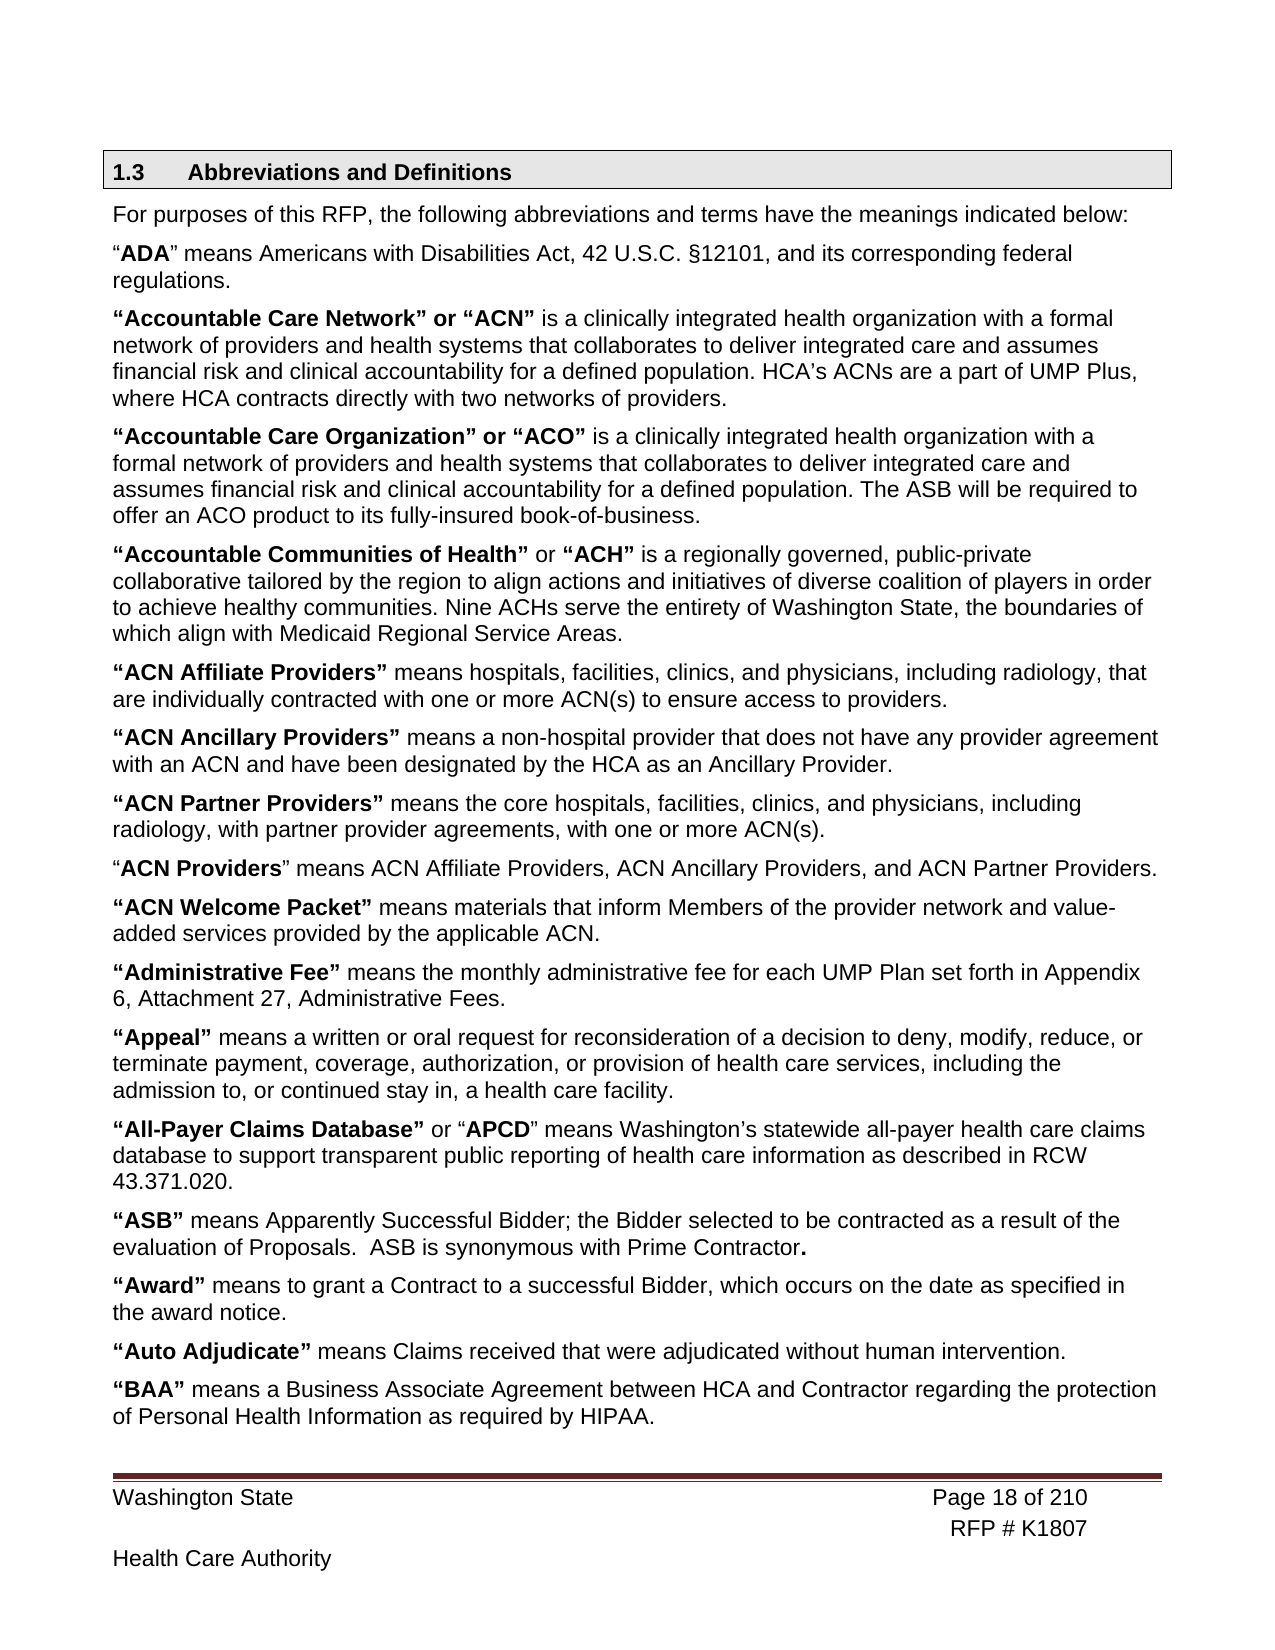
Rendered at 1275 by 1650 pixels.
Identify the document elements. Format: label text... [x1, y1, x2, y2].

text “Accountable Care Network” or “ACN” is a clinically integrated health organization with a formal network of providers and health systems that collaborates to deliver integrated care and assumes financial risk and clinical accountability for a defined population. HCA’s ACNs are a part of UMP Plus, where HCA contracts directly with two networks of providers. [112, 305, 1162, 411]
text “All-Payer Claims Database” or “APCD” means Washington’s statewide all-payer health care claims database to support transparent public reporting of health care information as described in RCW 43.371.020. [112, 1116, 1162, 1195]
text “ACN Providers” means ACN Affiliate Providers, ACN Ancillary Providers, and ACN Partner Providers. [112, 855, 1162, 881]
text “ACN Partner Providers” means the core hospitals, facilities, clinics, and physicians, including radiology, with partner provider agreements, with one or more ACN(s). [112, 789, 1162, 842]
text “ACN Affiliate Providers” means hospitals, facilities, clinics, and physicians, including radiology, that are individually contracted with one or more ACN(s) to ensure access to providers. [112, 659, 1162, 712]
text “Auto Adjudicate” means Claims received that were adjudicated without human intervention. [112, 1338, 1162, 1364]
text For purposes of this RFP, the following abbreviations and terms have the meanings indicated below: [112, 201, 1162, 228]
text “Accountable Communities of Health” or “ACH” is a regionally governed, public-private collaborative tailored by the region to align actions and initiatives of diverse coalition of players in order to achieve healthy communities. Nine ACHs serve the entirety of Washington State, the boundaries of which align with Medicaid Regional Service Areas. [112, 541, 1162, 647]
text “ACN Ancillary Providers” means a non-hospital provider that does not have any provider agreement with an ACN and have been designated by the HCA as an Ancillary Provider. [112, 724, 1162, 777]
text “Appeal” means a written or oral request for reconsideration of a decision to deny, modify, reduce, or terminate payment, coverage, authorization, or provision of health care services, including the admission to, or continued stay in, a health care facility. [112, 1024, 1162, 1103]
text “BAA” means a Business Associate Agreement between HCA and Contractor regarding the protection of Personal Health Information as required by HIPAA. [112, 1376, 1162, 1429]
text “Award” means to grant a Contract to a successful Bidder, which occurs on the date as specified in the award notice. [112, 1272, 1162, 1325]
text “ASB” means Apparently Successful Bidder; the Bidder selected to be contracted as a result of the evaluation of Proposals. ASB is synonymous with Prime Contractor. [112, 1207, 1162, 1260]
text “ADA” means Americans with Disabilities Act, 42 U.S.C. §12101, and its corresponding federal regulations. [112, 240, 1162, 293]
text “ACN Welcome Packet” means materials that inform Members of the provider network and value-added services provided by the applicable ACN. [112, 894, 1162, 946]
text “Accountable Care Organization” or “ACO” is a clinically integrated health organization with a formal network of providers and health systems that collaborates to deliver integrated care and assumes financial risk and clinical accountability for a defined population. The ASB will be required to offer an ACO product to its fully-insured book-of-business. [112, 423, 1162, 529]
subtitle 1.3 Abbreviations and Definitions [104, 151, 1171, 188]
text “Administrative Fee” means the monthly administrative fee for each UMP Plan set forth in Appendix 6, Attachment 27, Administrative Fees. [112, 959, 1162, 1012]
